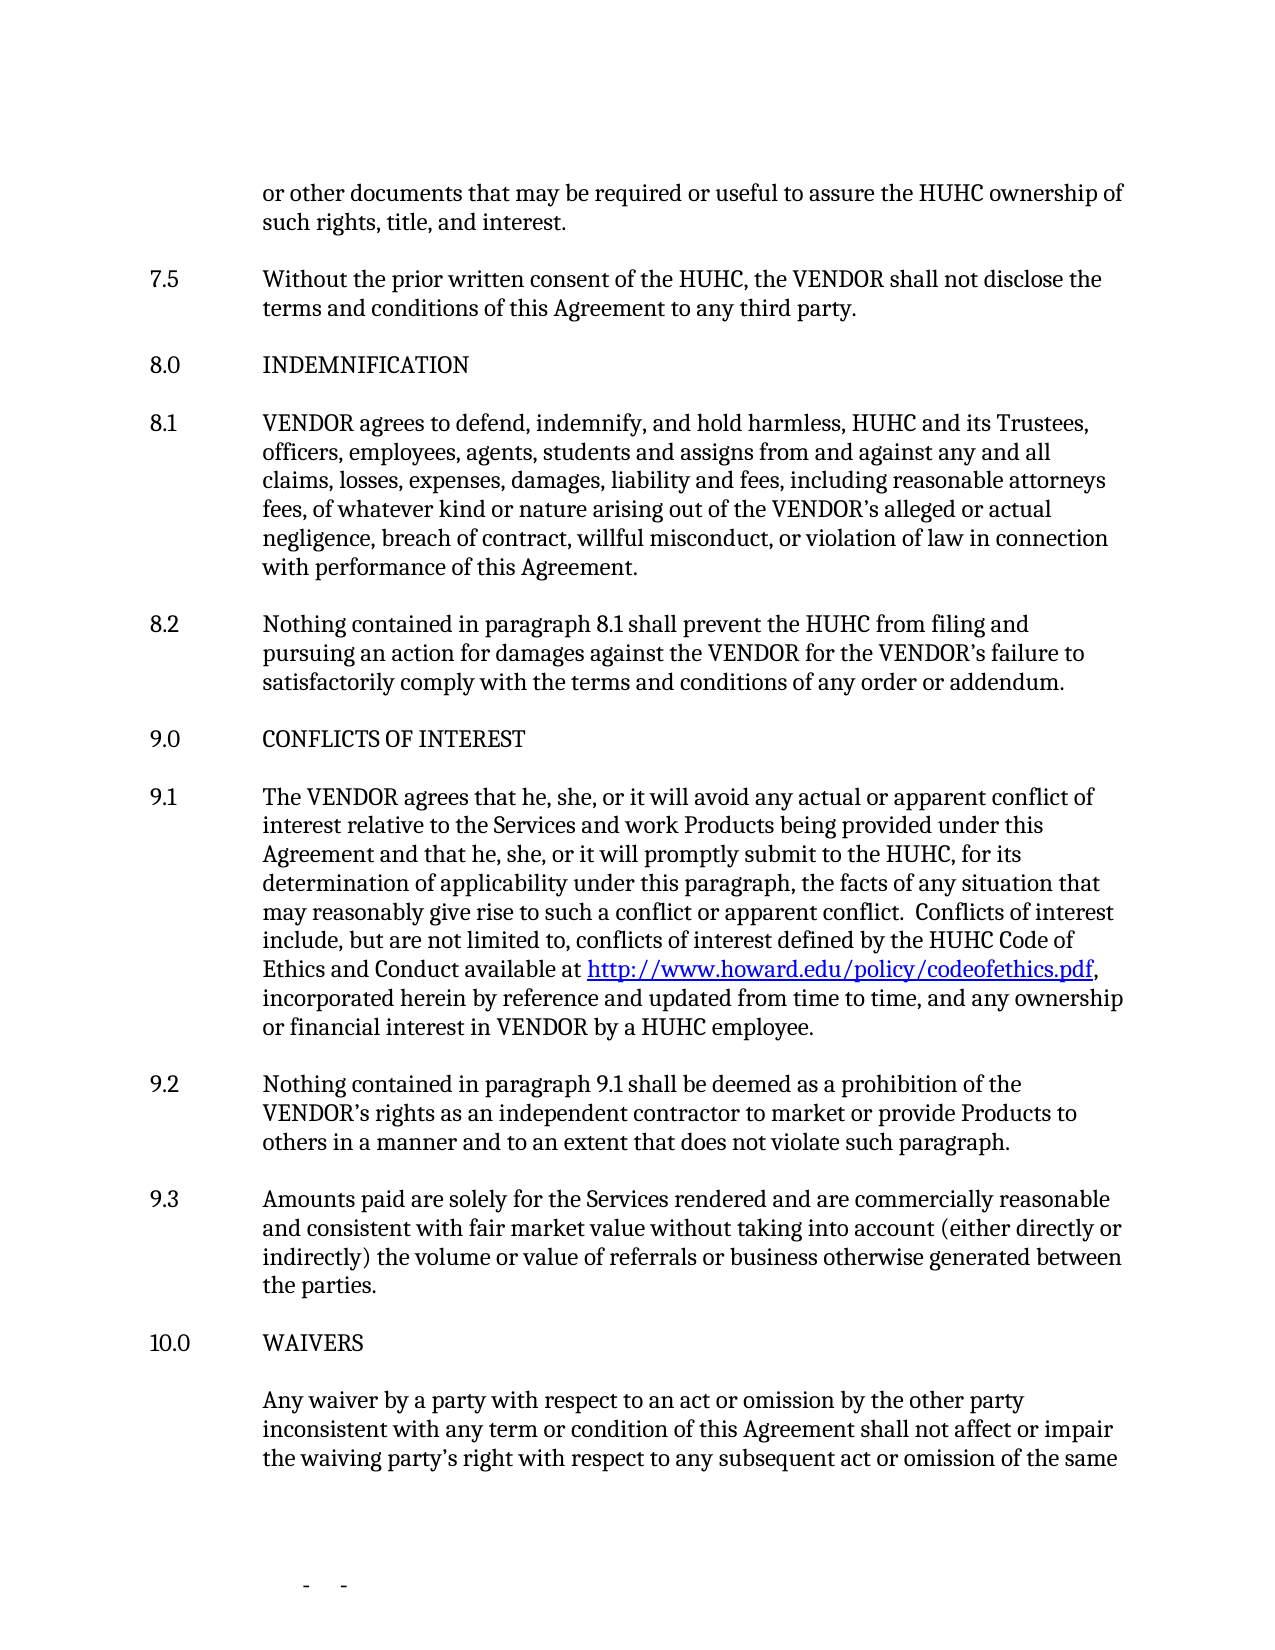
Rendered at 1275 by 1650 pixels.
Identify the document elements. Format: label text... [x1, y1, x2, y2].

text 8.1 VENDOR agrees to defend, indemnify, and hold harmless, HUHC and its Trustees, officers, employees, agents, students and assigns from and against any and all claims, losses, expenses, damages, liability and fees, including reasonable attorneys fees, of whatever kind or nature arising out of the VENDOR’s alleged or actual negligence, breach of contract, willful misconduct, or violation of law in connection with performance of this Agreement. [150, 409, 1125, 581]
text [262, 179, 1125, 236]
text 8.2 Nothing contained in paragraph 8.1 shall prevent the HUHC from filing and pursuing an action for damages against the VENDOR for the VENDOR’s failure to satisfactorily comply with the terms and conditions of any order or addendum. [150, 610, 1125, 696]
text 8.0 INDEMNIFICATION [150, 351, 1125, 380]
text 9.3 Amounts paid are solely for the Services rendered and are commercially reasonable and consistent with fair market value without taking into account (either directly or indirectly) the volume or value of referrals or business otherwise generated between the parties. [150, 1185, 1125, 1300]
text 9.1 The VENDOR agrees that he, she, or it will avoid any actual or apparent conflict of interest relative to the Services and work Products being provided under this Agreement and that he, she, or it will promptly submit to the HUHC, for its determination of applicability under this paragraph, the facts of any situation that may reasonably give rise to such a conflict or apparent conflict. Conflicts of interest include, but are not limited to, conflicts of interest defined by the HUHC Code of Ethics and Conduct available at http://www.howard.edu/policy/codeofethics.pdf, incorporated herein by reference and updated from time to time, and any ownership or financial interest in VENDOR by a HUHC employee. [150, 782, 1125, 1041]
text 10.0 WAIVERS [150, 1329, 1125, 1357]
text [262, 1386, 1125, 1472]
text 9.0 CONFLICTS OF INTEREST [150, 725, 1125, 754]
text 7.5 Without the prior written consent of the HUHC, the VENDOR shall not disclose the terms and conditions of this Agreement to any third party. [150, 265, 1125, 322]
text 9.2 Nothing contained in paragraph 9.1 shall be deemed as a prohibition of the VENDOR’s rights as an independent contractor to market or provide Products to others in a manner and to an extent that does not violate such paragraph. [150, 1070, 1125, 1156]
